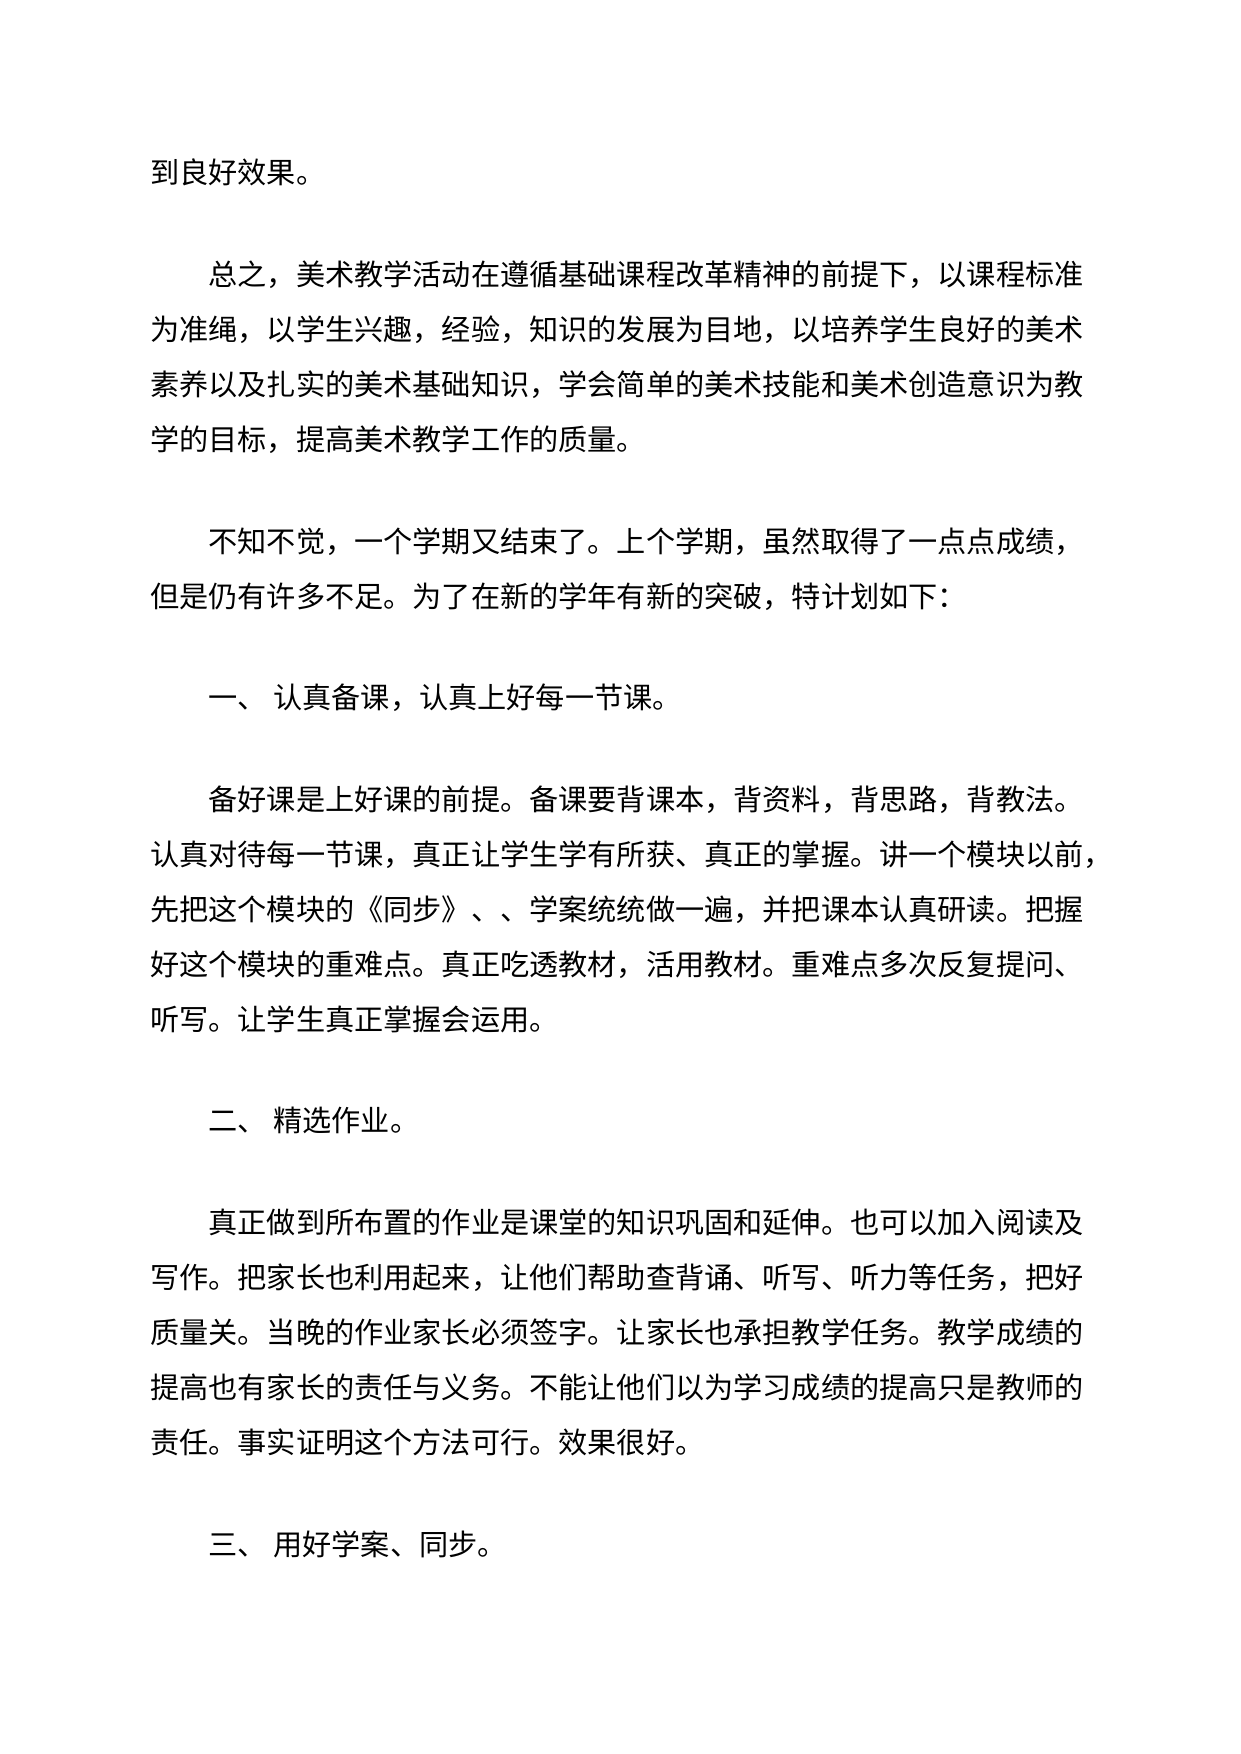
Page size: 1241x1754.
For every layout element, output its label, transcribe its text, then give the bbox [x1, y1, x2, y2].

text 真正做到所布置的作业是课堂的知识巩固和延伸。也可以加入阅读及写作。把家长也利用起来，让他们帮助查背诵、听写、听力等任务，把好质量关。当晚的作业家长必须签字。让家长也承担教学任务。教学成绩的提高也有家长的责任与义务。不能让他们以为学习成绩的提高只是教师的责任。事实证明这个方法可行。效果很好。 [150, 1200, 1090, 1462]
text 总之，美术教学活动在遵循基础课程改革精神的前提下，以课程标准为准绳，以学生兴趣，经验，知识的发展为目地，以培养学生良好的美术素养以及扎实的美术基础知识，学会简单的美术技能和美术创造意识为教学的目标，提高美术教学工作的质量。 [150, 252, 1090, 459]
text 不知不觉，一个学期又结束了。上个学期，虽然取得了一点点成绩，但是仍有许多不足。为了在新的学年有新的突破，特计划如下： [150, 518, 1090, 615]
text 二、 精选作业。 [150, 1098, 1090, 1140]
text 三、 用好学案、同步。 [150, 1521, 1090, 1563]
text 备好课是上好课的前提。备课要背课本，背资料，背思路，背教法。认真对待每一节课，真正让学生学有所获、真正的掌握。讲一个模块以前，先把这个模块的《同步》、、学案统统做一遍，并把课本认真研读。把握好这个模块的重难点。真正吃透教材，活用教材。重难点多次反复提问、听写。让学生真正掌握会运用。 [150, 777, 1090, 1038]
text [150, 150, 1090, 192]
text 一、 认真备课，认真上好每一节课。 [150, 675, 1090, 717]
